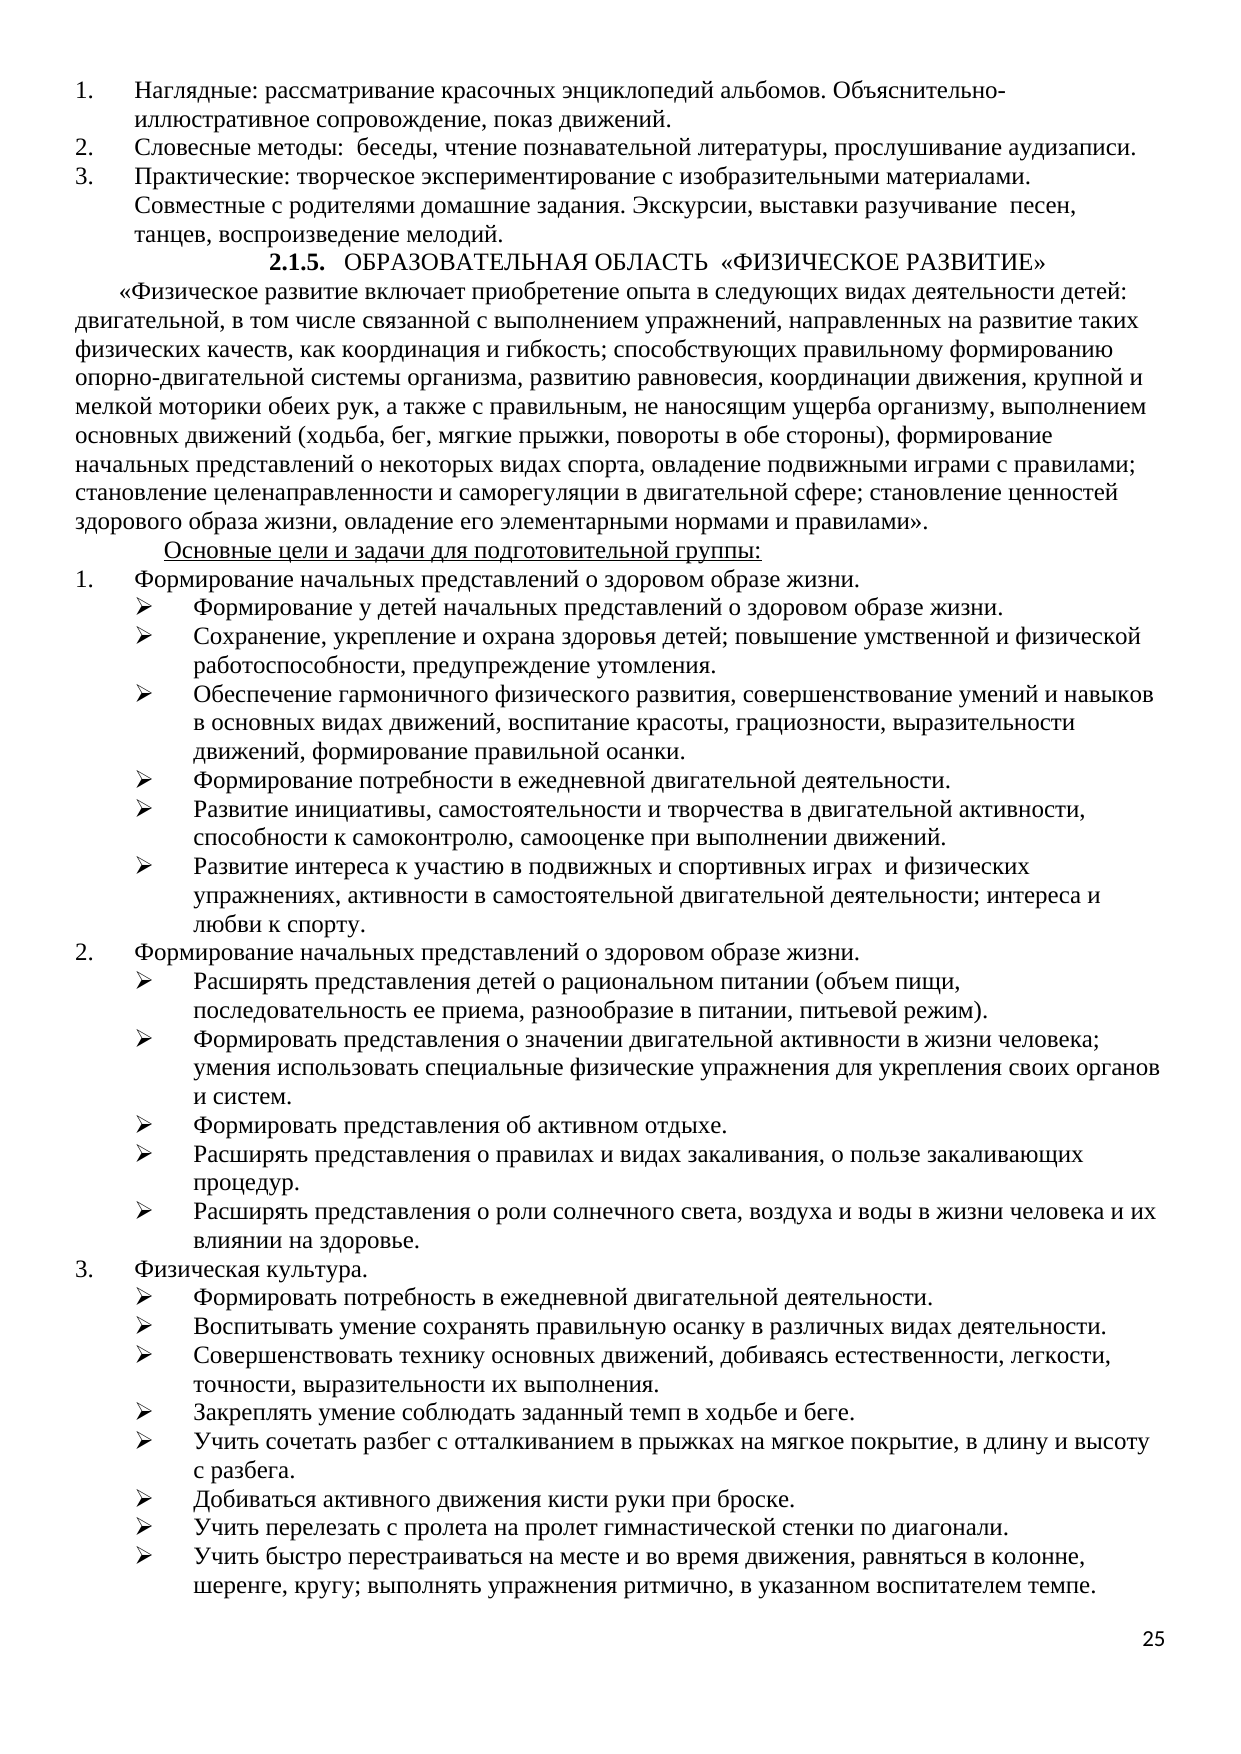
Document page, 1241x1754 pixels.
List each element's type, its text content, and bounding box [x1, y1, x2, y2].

list Учить сочетать разбег с отталкиванием в прыжках на мягкое покрытие, в длину и высоту с разбега. [134, 1426, 1165, 1484]
list Формировать представления о значении двигательной активности в жизни человека; умения использовать специальные физические упражнения для укрепления своих органов и систем. [134, 1024, 1165, 1110]
list Закреплять умение соблюдать заданный темп в ходьбе и беге. [134, 1397, 1165, 1426]
list Словесные методы: беседы, чтение познавательной литературы, прослушивание аудизаписи. [75, 132, 1165, 161]
list Формировать потребность в ежедневной двигательной деятельности. [134, 1282, 1165, 1311]
list Учить перелезать с пролета на пролет гимнастической стенки по диагонали. [134, 1512, 1165, 1541]
list Обеспечение гармоничного физического развития, совершенствование умений и навыков в основных видах движений, воспитание красоты, грациозности, выразительности движений, формирование правильной осанки. [134, 679, 1165, 765]
list Сохранение, укрепление и охрана здоровья детей; повышение умственной и физической работоспособности, предупреждение утомления. [134, 621, 1165, 679]
list Физическая культура. [75, 1254, 1165, 1282]
list Расширять представления о роли солнечного света, воздуха и воды в жизни человека и их влиянии на здоровье. [134, 1196, 1165, 1254]
list Формировать представления об активном отдыхе. [134, 1110, 1165, 1139]
list Формирование начальных представлений о здоровом образе жизни. [75, 564, 1165, 592]
list Формирование у детей начальных представлений о здоровом образе жизни. [134, 592, 1165, 621]
list Расширять представления детей о рациональном питании (объем пищи, последовательность ее приема, разнообразие в питании, питьевой режим). [134, 966, 1165, 1024]
list Наглядные: рассматривание красочных энциклопедий альбомов. Объяснительно-иллюстративное сопровождение, показ движений. [75, 75, 1165, 132]
list Воспитывать умение сохранять правильную осанку в различных видах деятельности. [134, 1311, 1165, 1340]
list Добиваться активного движения кисти руки при броске. [134, 1484, 1165, 1512]
list Развитие интереса к участию в подвижных и спортивных играх и физических упражнениях, активности в самостоятельной двигательной деятельности; интереса и любви к спорту. [134, 851, 1165, 937]
list Учить быстро перестраиваться на месте и во время движения, равняться в колонне, шеренге, кругу; выполнять упражнения ритмично, в указанном воспитателем темпе. [134, 1541, 1165, 1599]
list Совершенствовать технику ocновных движений, добиваясь естественности, легкости, точности, выразительности их выполнения. [134, 1340, 1165, 1397]
list Формирование потребности в ежедневной двигательной деятельности. [134, 765, 1165, 794]
list Формирование начальных представлений о здоровом образе жизни. [75, 937, 1165, 966]
list Развитие инициативы, самостоятельности и творчества в двигательной активности, способности к самоконтролю, самооценке при выполнении движений. [134, 794, 1165, 851]
list Расширять представления о правилах и видах закаливания, о пользе закаливающих процедур. [134, 1139, 1165, 1196]
list Практические: творческое экспериментирование с изобразительными материалами. Совместные с родителями домашние задания. Экскурсии, выставки разучивание песен, танцев, воспроизведение мелодий. [75, 161, 1165, 247]
text «Физическое развитие включает приобретение опыта в следующих видах деятельности детей: двигательной, в том числе связанной с выполнением упражнений, направленных на развитие таких физических качеств, как координация и гибкость; способствующих правильному формированию опорно-двигательной системы организма, развитию равновесия, координации движения, крупной и мелкой моторики обеих рук, а также с правильным, не наносящим ущерба организму, выполнением основных движений (ходьба, бег, мягкие прыжки, повороты в обе стороны), формирование начальных представлений о некоторых видах спорта, овладение подвижными играми с правилами; становление целенаправленности и саморегуляции в двигательной сфере; становление ценностей здорового образа жизни, овладение его элементарными нормами и правилами». [75, 276, 1165, 535]
text Основные цели и задачи для подготовительной группы: [75, 535, 1165, 564]
list ОБРАЗОВАТЕЛЬНАЯ ОБЛАСТЬ «ФИЗИЧЕСКОЕ РАЗВИТИЕ» [150, 247, 1165, 276]
